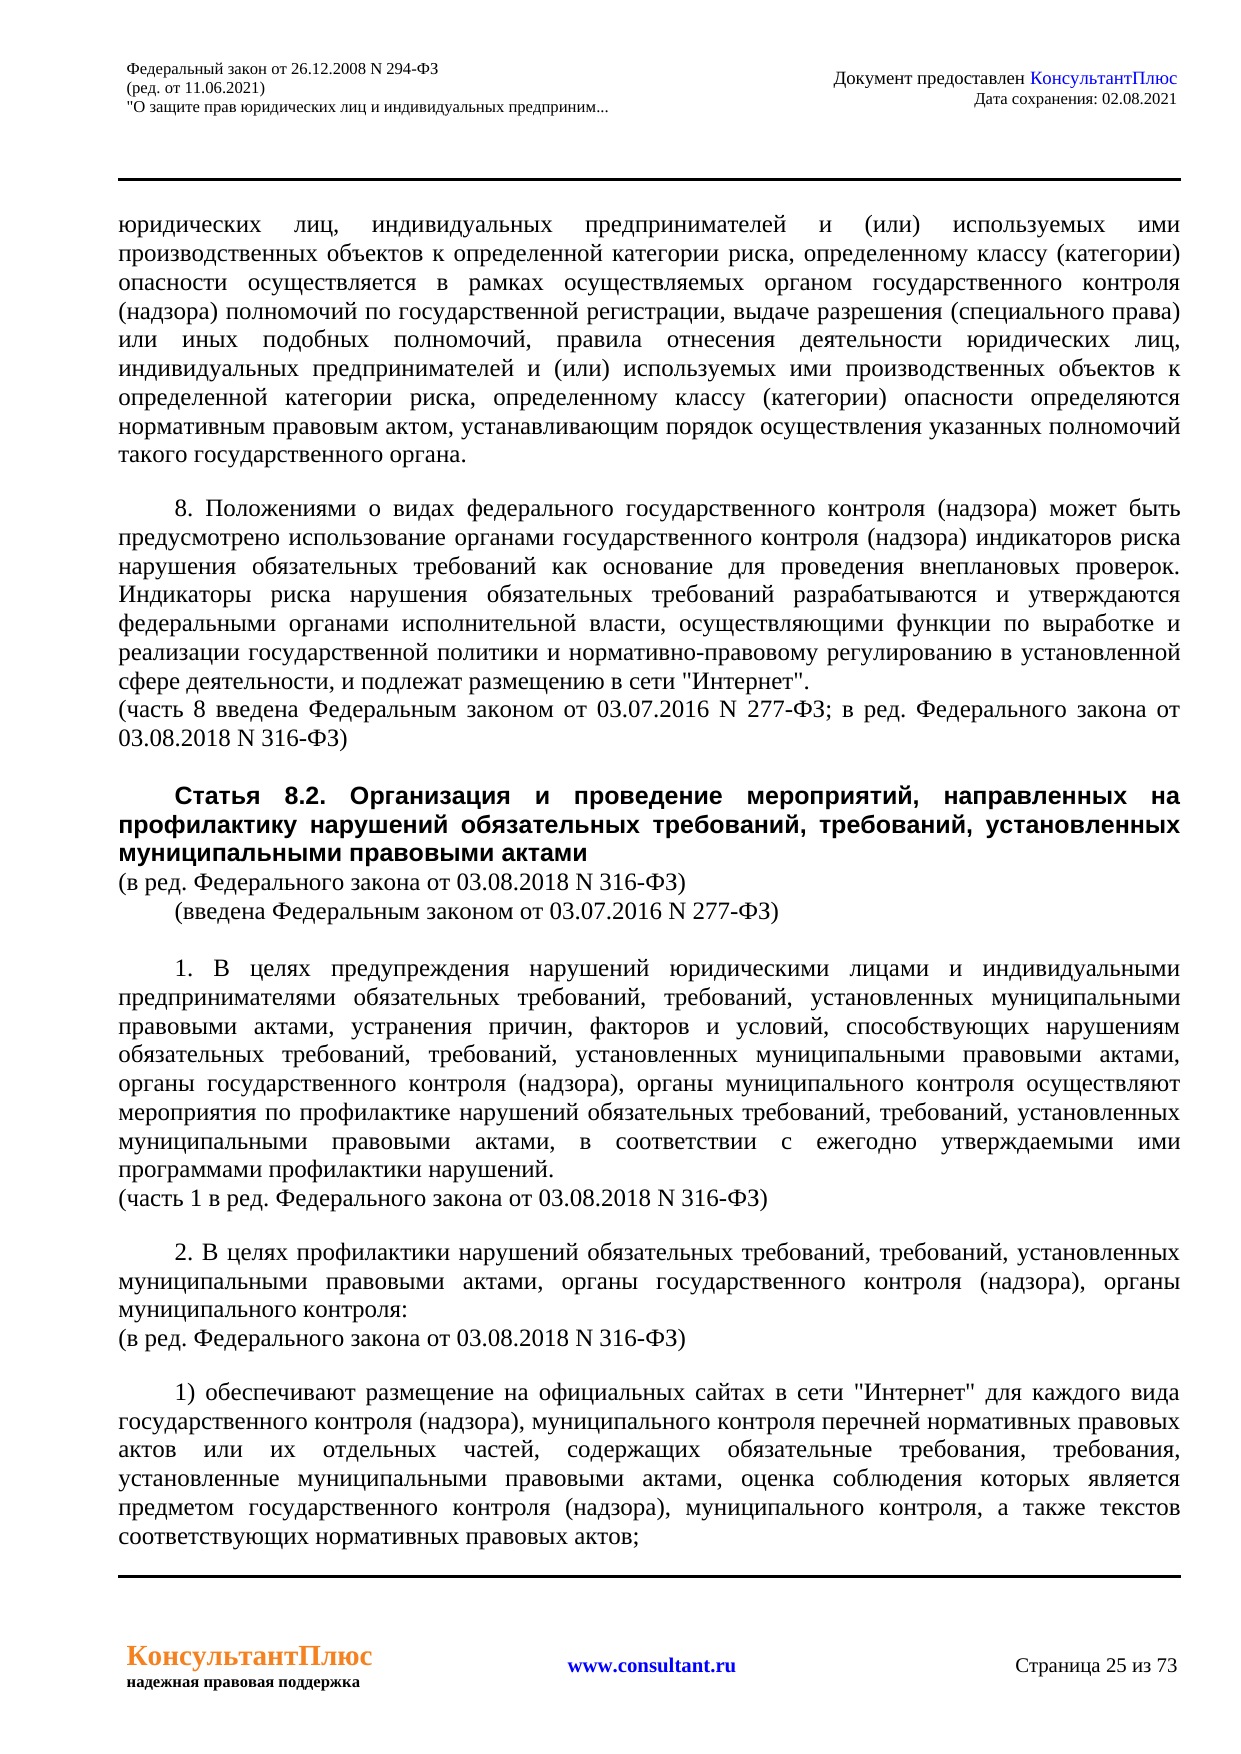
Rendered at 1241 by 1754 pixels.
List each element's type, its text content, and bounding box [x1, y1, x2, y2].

text 1. В целях предупреждения нарушений юридическими лицами и индивидуальными предпринимателями обязательных требований, требований, установленных муниципальными правовыми актами, устранения причин, факторов и условий, способствующих нарушениям обязательных требований, требований, установленных муниципальными правовыми актами, органы государственного контроля (надзора), органы муниципального контроля осуществляют мероприятия по профилактике нарушений обязательных требований, требований, установленных муниципальными правовыми актами, в соответствии с ежегодно утверждаемыми ими программами профилактики нарушений. [118, 953, 1181, 1183]
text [118, 209, 1181, 468]
title Статья 8.2. Организация и проведение мероприятий, направленных на профилактику нарушений обязательных требований, требований, установленных муниципальными правовыми актами [118, 781, 1181, 867]
text (часть 8 введена Федеральным законом от 03.07.2016 N 277-ФЗ; в ред. Федерального закона от 03.08.2018 N 316-ФЗ) [118, 694, 1181, 752]
text 1) обеспечивают размещение на официальных сайтах в сети "Интернет" для каждого вида государственного контроля (надзора), муниципального контроля перечней нормативных правовых актов или их отдельных частей, содержащих обязательные требования, требования, установленные муниципальными правовыми актами, оценка соблюдения которых является предметом государственного контроля (надзора), муниципального контроля, а также текстов соответствующих нормативных правовых актов; [118, 1377, 1181, 1549]
text (введена Федеральным законом от 03.07.2016 N 277-ФЗ) [118, 896, 1181, 924]
text (в ред. Федерального закона от 03.08.2018 N 316-ФЗ) [118, 1323, 1181, 1352]
text (часть 1 в ред. Федерального закона от 03.08.2018 N 316-ФЗ) [118, 1183, 1181, 1212]
text 2. В целях профилактики нарушений обязательных требований, требований, установленных муниципальными правовыми актами, органы государственного контроля (надзора), органы муниципального контроля: [118, 1237, 1181, 1323]
text 8. Положениями о видах федерального государственного контроля (надзора) может быть предусмотрено использование органами государственного контроля (надзора) индикаторов риска нарушения обязательных требований как основание для проведения внеплановых проверок. Индикаторы риска нарушения обязательных требований разрабатываются и утверждаются федеральными органами исполнительной власти, осуществляющими функции по выработке и реализации государственной политики и нормативно-правовому регулированию в установленной сфере деятельности, и подлежат размещению в сети "Интернет". [118, 493, 1181, 694]
text (в ред. Федерального закона от 03.08.2018 N 316-ФЗ) [118, 867, 1181, 896]
